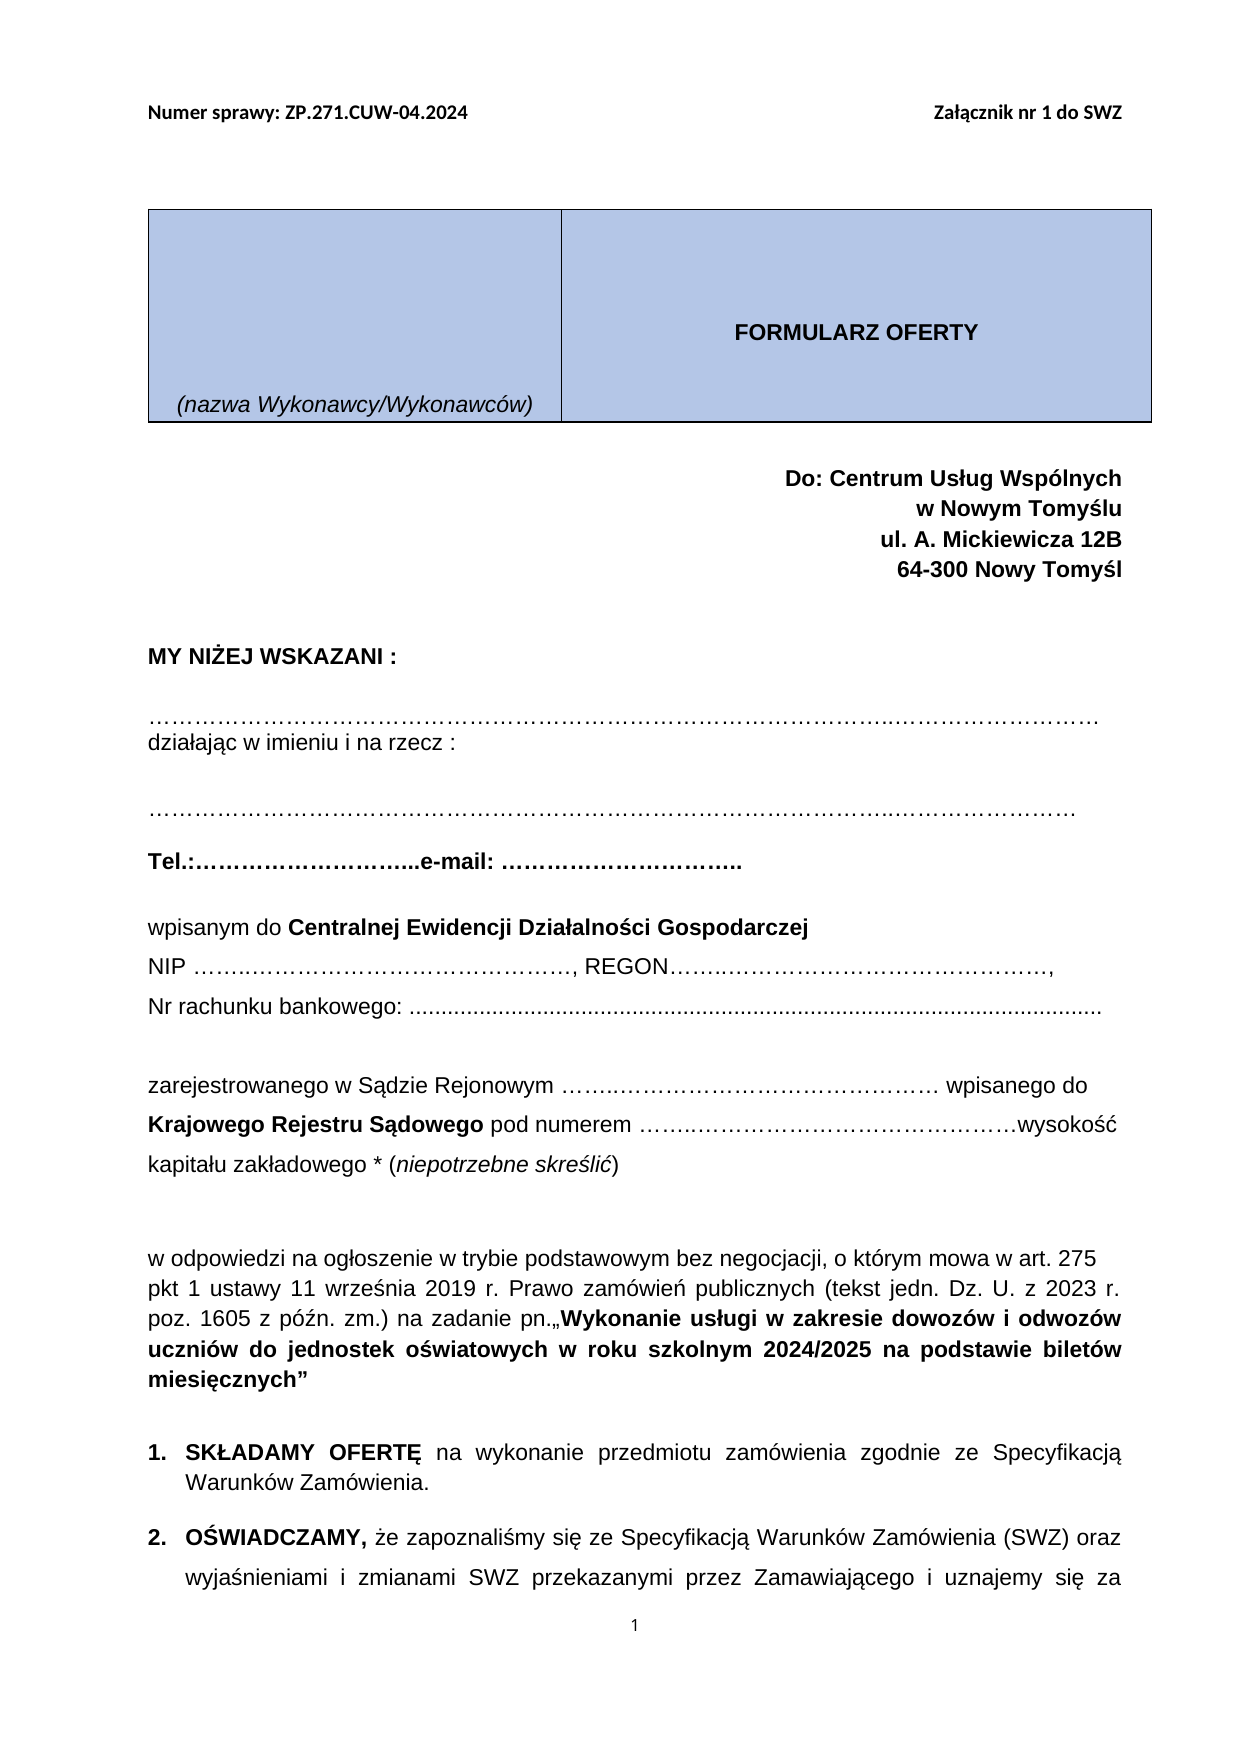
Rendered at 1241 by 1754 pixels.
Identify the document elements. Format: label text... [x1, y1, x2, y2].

text Do: Centrum Usług Wspólnych [148, 465, 1122, 492]
text w odpowiedzi na ogłoszenie w trybie podstawowym bez negocjacji, o którym mowa w art. 275 pkt 1 ustawy 11 września 2019 r. Prawo zamówień publicznych (tekst jedn. Dz. U. z 2023 r. poz. 1605 z późn. zm.) na zadanie pn.„Wykonanie usługi w zakresie dowozów i odwozów uczniów do jednostek oświatowych w roku szkolnym 2024/2025 na podstawie biletów miesięcznych” [148, 1245, 1122, 1392]
text MY NIŻEJ WSKAZANI : [148, 643, 1122, 669]
text ……………………………………………………………………………………..…………………… [148, 795, 1122, 822]
text ul. A. Mickiewicza 12B [148, 526, 1122, 552]
text działając w imieniu i na rzecz : [148, 729, 1122, 756]
list SKŁADAMY OFERTĘ na wykonanie przedmiotu zamówienia zgodnie ze Specyfikacją Warunków Zamówienia. [148, 1439, 1122, 1495]
table_header FORMULARZ OFERTY [562, 210, 1151, 421]
text Nr rachunku bankowego: ............................................................................................................. [148, 993, 1122, 1019]
text wpisanym do Centralnej Ewidencji Działalności Gospodarczej [148, 914, 1122, 940]
text NIP ……..……………………………………, REGON……..……………………………………, [148, 953, 1122, 979]
text zarejestrowanego w Sądzie Rejonowym ……..…………………………………… wpisanego do Krajowego Rejestru Sądowego pod numerem ……..……………………………………wysokość kapitału zakładowego * (niepotrzebne skreślić) [148, 1072, 1122, 1177]
text w Nowym Tomyślu [148, 495, 1122, 522]
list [148, 1524, 1122, 1590]
text 64-300 Nowy Tomyśl [148, 556, 1122, 582]
text ……………………………………………………………………………………..……………………… [148, 703, 1122, 729]
text Tel.:………………………...e-mail: ………………………….. [148, 848, 1122, 874]
table_header (nazwa Wykonawcy/Wykonawców) [149, 210, 561, 421]
